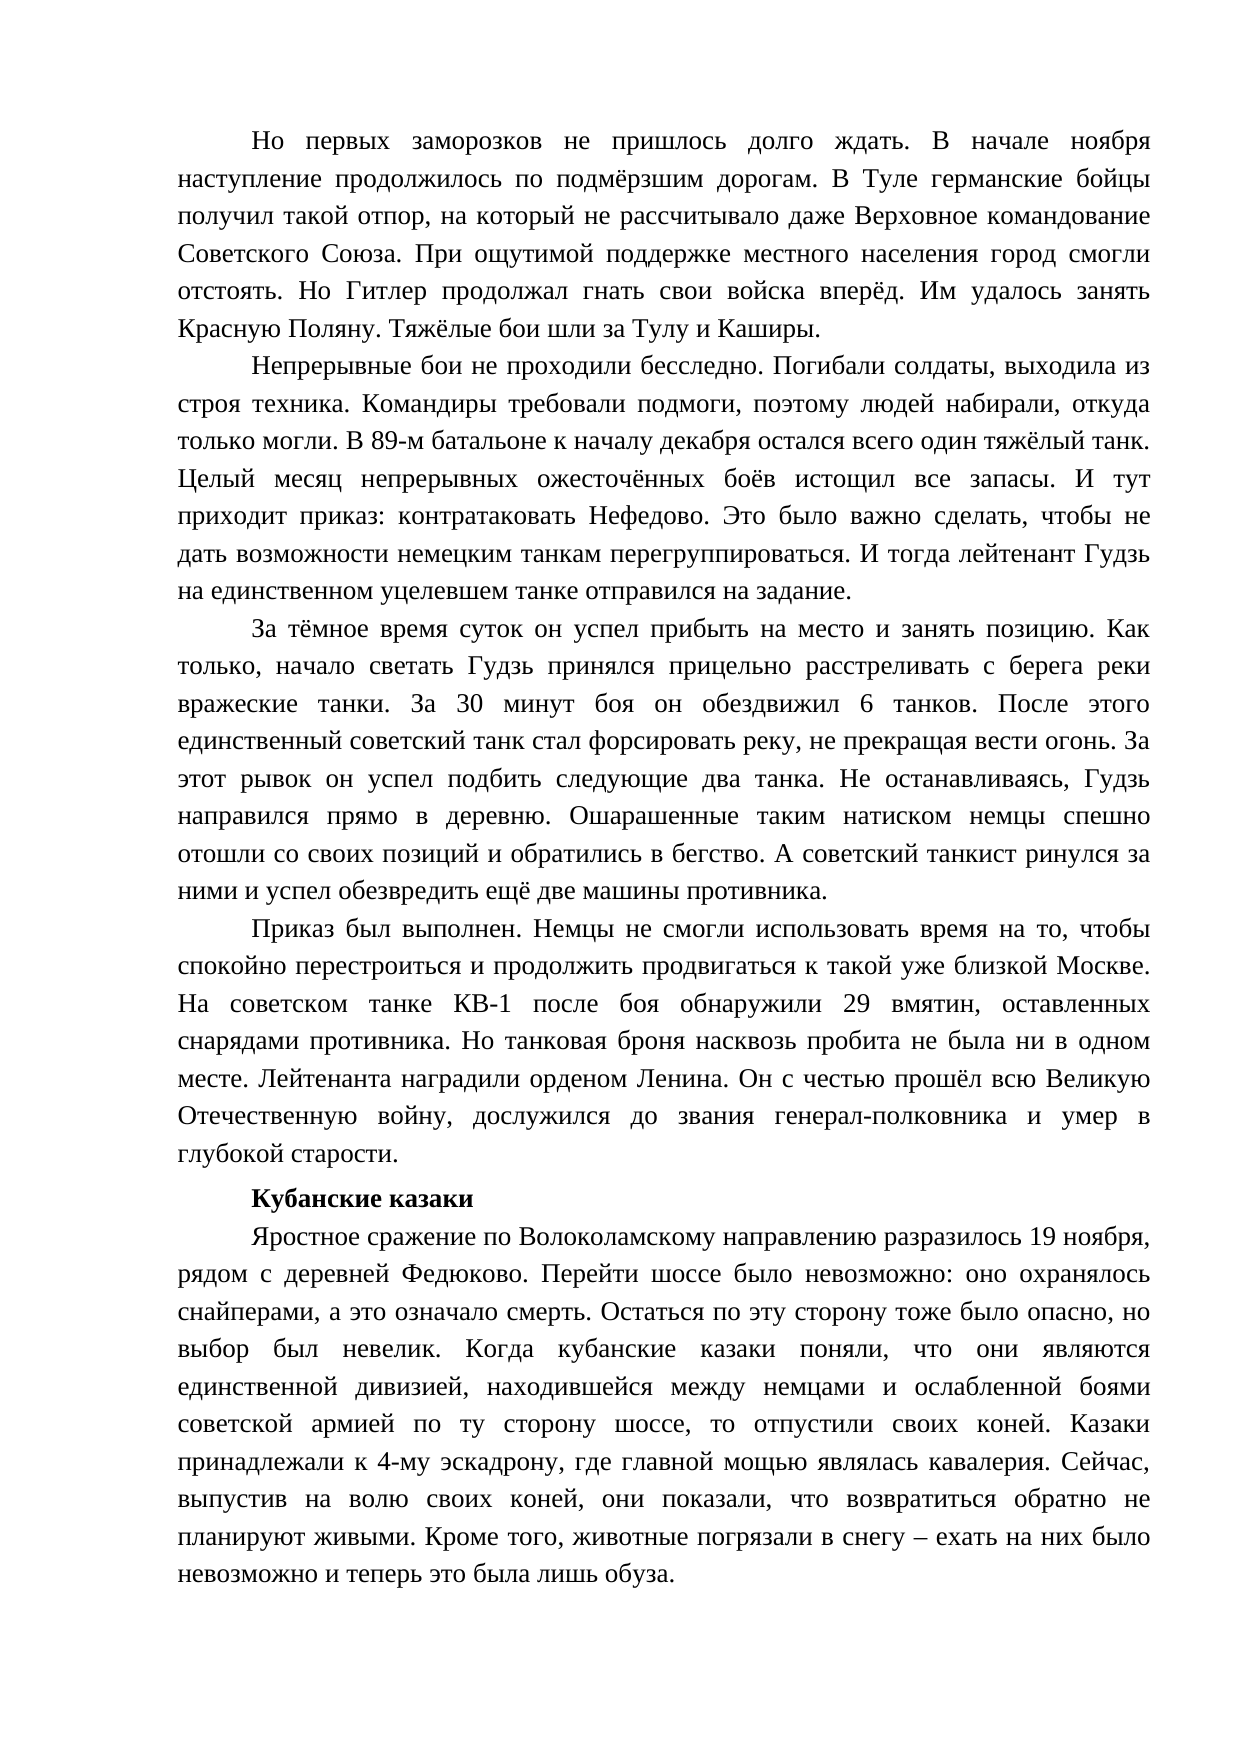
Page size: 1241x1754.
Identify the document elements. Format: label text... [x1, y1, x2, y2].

text За тёмное время суток он успел прибыть на место и занять позицию. Как только, начало светать Гудзь принялся прицельно расстреливать с берега реки вражеские танки. За 30 минут боя он обездвижил 6 танков. После этого единственный советский танк стал форсировать реку, не прекращая вести огонь. За этот рывок он успел подбить следующие два танка. Не останавливаясь, Гудзь направился прямо в деревню. Ошарашенные таким натиском немцы спешно отошли со своих позиций и обратились в бегство. А советский танкист ринулся за ними и успел обезвредить ещё две машины противника. [177, 606, 1152, 906]
text Но первых заморозков не пришлось долго ждать. В начале ноября наступление продолжилось по подмёрзшим дорогам. В Туле германские бойцы получил такой отпор, на который не рассчитывало даже Верховное командование Советского Союза. При ощутимой поддержке местного населения город смогли отстоять. Но Гитлер продолжал гнать свои войска вперёд. Им удалось занять Красную Поляну. Тяжёлые бои шли за Тулу и Каширы. [177, 118, 1152, 343]
text Яростное сражение по Волоколамскому направлению разразилось 19 ноября, рядом с деревней Федюково. Перейти шоссе было невозможно: оно охранялось снайперами, а это означало смерть. Остаться по эту сторону тоже было опасно, но выбор был невелик. Когда кубанские казаки поняли, что они являются единственной дивизией, находившейся между немцами и ослабленной боями советской армией по ту сторону шоссе, то отпустили своих коней. Казаки принадлежали к 4-му эскадрону, где главной мощью являлась кавалерия. Сейчас, выпустив на волю своих коней, они показали, что возвратиться обратно не планируют живыми. Кроме того, животные погрязали в снегу – ехать на них было невозможно и теперь это была лишь обуза. [177, 1213, 1152, 1588]
text Приказ был выполнен. Немцы не смогли использовать время на то, чтобы спокойно перестроиться и продолжить продвигаться к такой уже близкой Москве. На советском танке КВ-1 после боя обнаружили 29 вмятин, оставленных снарядами противника. Но танковая броня насквозь пробита не была ни в одном месте. Лейтенанта наградили орденом Ленина. Он с честью прошёл всю Великую Отечественную войну, дослужился до звания генерал-полковника и умер в глубокой старости. [177, 906, 1152, 1168]
text Кубанские казаки [177, 1168, 1152, 1213]
text Непрерывные бои не проходили бесследно. Погибали солдаты, выходила из строя техника. Командиры требовали подмоги, поэтому людей набирали, откуда только могли. В 89-м батальоне к началу декабря остался всего один тяжёлый танк. Целый месяц непрерывных ожесточённых боёв истощил все запасы. И тут приходит приказ: контратаковать Нефедово. Это было важно сделать, чтобы не дать возможности немецким танкам перегруппироваться. И тогда лейтенант Гудзь на единственном уцелевшем танке отправился на задание. [177, 343, 1152, 606]
